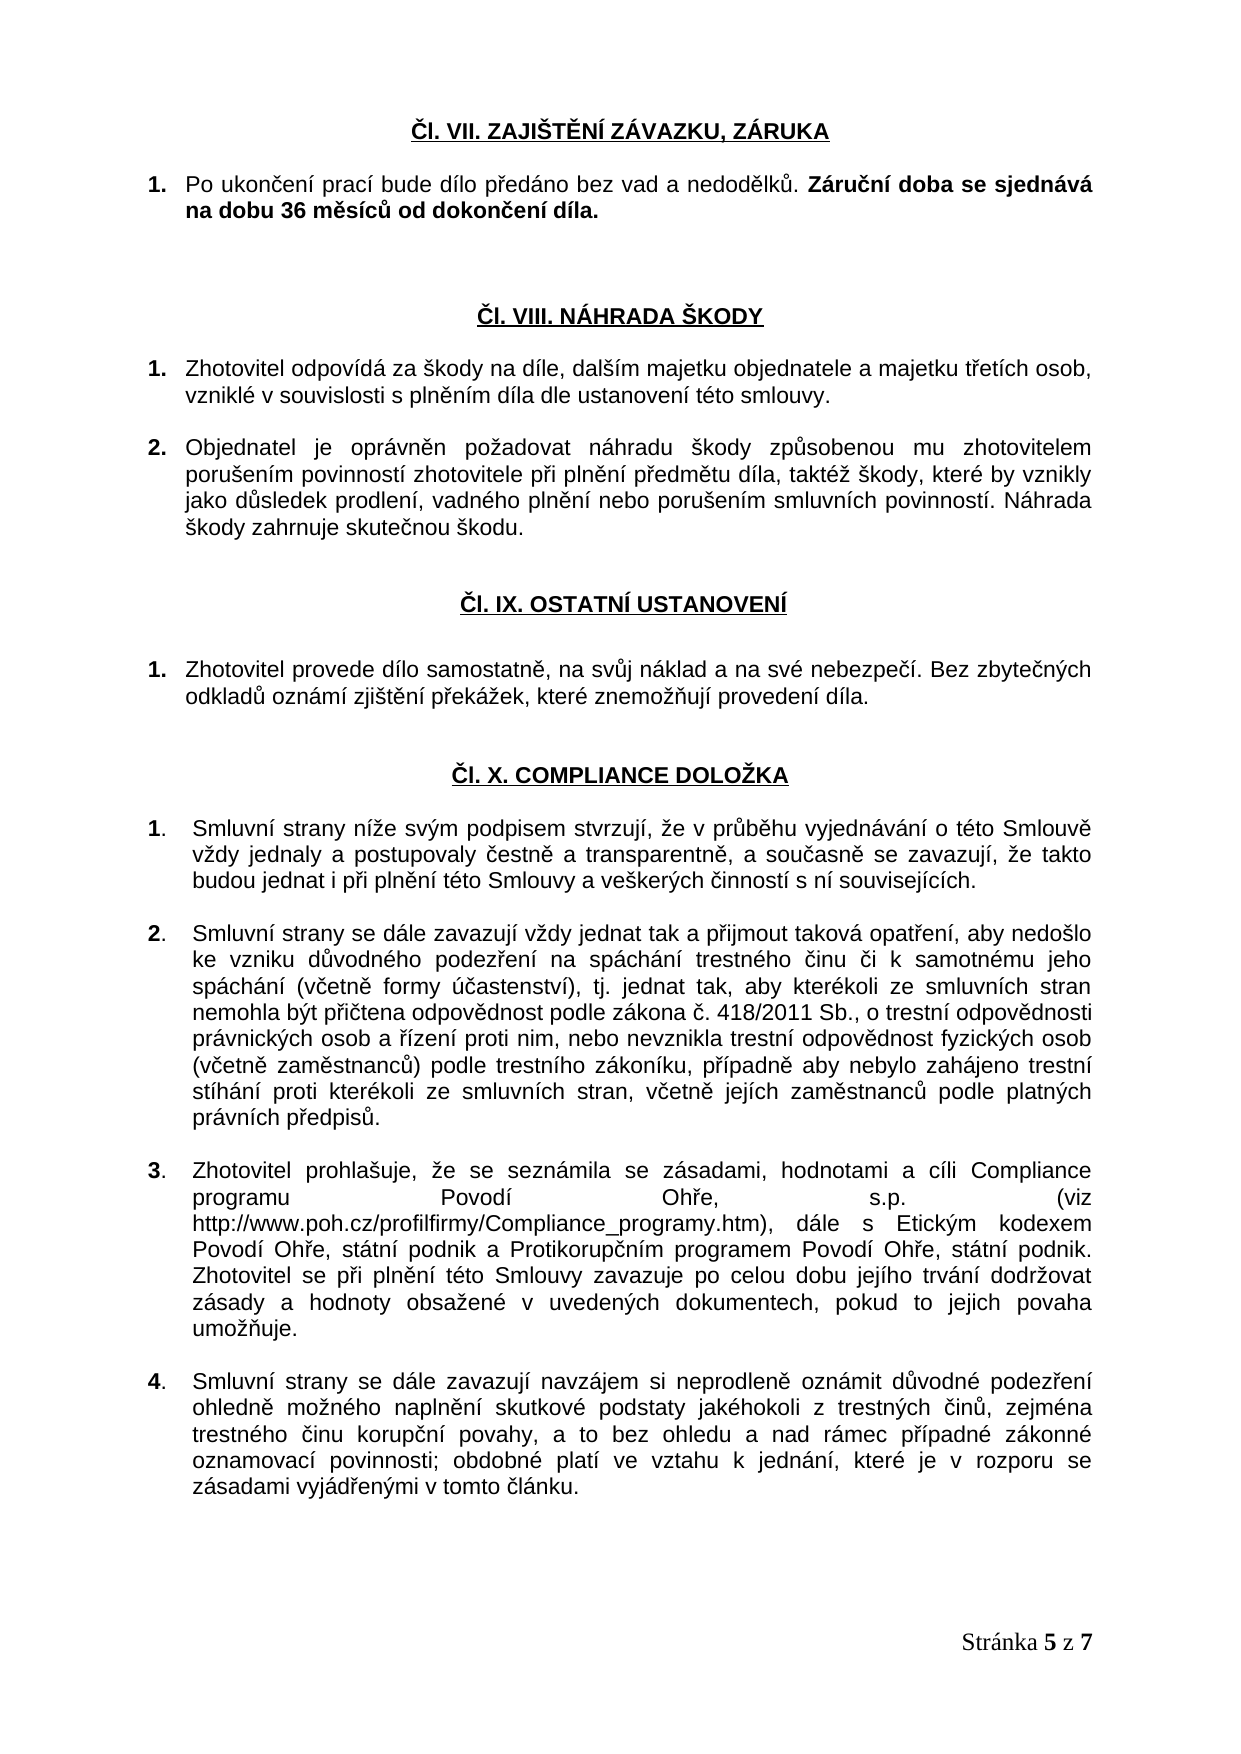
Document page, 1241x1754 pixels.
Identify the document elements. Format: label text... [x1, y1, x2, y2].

text 1. Smluvní strany níže svým podpisem stvrzují, že v průběhu vyjednávání o této Smlouvě vždy jednaly a postupovaly čestně a transparentně, a současně se zavazují, že takto budou jednat i při plnění této Smlouvy a veškerých činností s ní souvisejících. [148, 814, 1092, 893]
text Čl. X. COMPLIANCE DOLOŽKA [148, 762, 1092, 788]
text Čl. IX. OSTATNÍ USTANOVENÍ [148, 591, 1092, 617]
text 3. Zhotovitel prohlašuje, že se seznámila se zásadami, hodnotami a cíli Compliance programu Povodí Ohře, s.p. (viz http://www.poh.cz/profilfirmy/Compliance_programy.htm), dále s Etickým kodexem Povodí Ohře, státní podnik a Protikorupčním programem Povodí Ohře, státní podnik. Zhotovitel se při plnění této Smlouvy zavazuje po celou dobu jejího trvání dodržovat zásady a hodnoty obsažené v uvedených dokumentech, pokud to jejich povaha umožňuje. [148, 1157, 1092, 1342]
list Zhotovitel provede dílo samostatně, na svůj náklad a na své nebezpečí. Bez zbytečných odkladů oznámí zjištění překážek, které znemožňují provedení díla. [148, 656, 1092, 709]
text 2. Smluvní strany se dále zavazují vždy jednat tak a přijmout taková opatření, aby nedošlo ke vzniku důvodného podezření na spáchání trestného činu či k samotnému jeho spáchání (včetně formy účastenství), tj. jednat tak, aby kterékoli ze smluvních stran nemohla být přičtena odpovědnost podle zákona č. 418/2011 Sb., o trestní odpovědnosti právnických osob a řízení proti nim, nebo nevznikla trestní odpovědnost fyzických osob (včetně zaměstnanců) podle trestního zákoníku, případně aby nebylo zahájeno trestní stíhání proti kterékoli ze smluvních stran, včetně jejích zaměstnanců podle platných právních předpisů. [148, 920, 1092, 1131]
text Čl. VII. ZAJIŠTĚNÍ ZÁVAZKU, ZÁRUKA [148, 118, 1092, 144]
list Zhotovitel odpovídá za škody na díle, dalším majetku objednatele a majetku třetích osob, vzniklé v souvislosti s plněním díla dle ustanovení této smlouvy. [148, 355, 1092, 408]
list Objednatel je oprávněn požadovat náhradu škody způsobenou mu zhotovitelem porušením povinností zhotovitele při plnění předmětu díla, taktéž škody, které by vznikly jako důsledek prodlení, vadného plnění nebo porušením smluvních povinností. Náhrada škody zahrnuje skutečnou škodu. [148, 434, 1092, 540]
text 4. Smluvní strany se dále zavazují navzájem si neprodleně oznámit důvodné podezření ohledně možného naplnění skutkové podstaty jakéhokoli z trestných činů, zejména trestného činu korupční povahy, a to bez ohledu a nad rámec případné zákonné oznamovací povinnosti; obdobné platí ve vztahu k jednání, které je v rozporu se zásadami vyjádřenými v tomto článku. [148, 1368, 1092, 1500]
list Po ukončení prací bude dílo předáno bez vad a nedodělků. Záruční doba se sjednává na dobu 36 měsíců od dokončení díla. [148, 171, 1092, 223]
text Čl. VIII. NÁHRADA ŠKODY [148, 303, 1092, 329]
